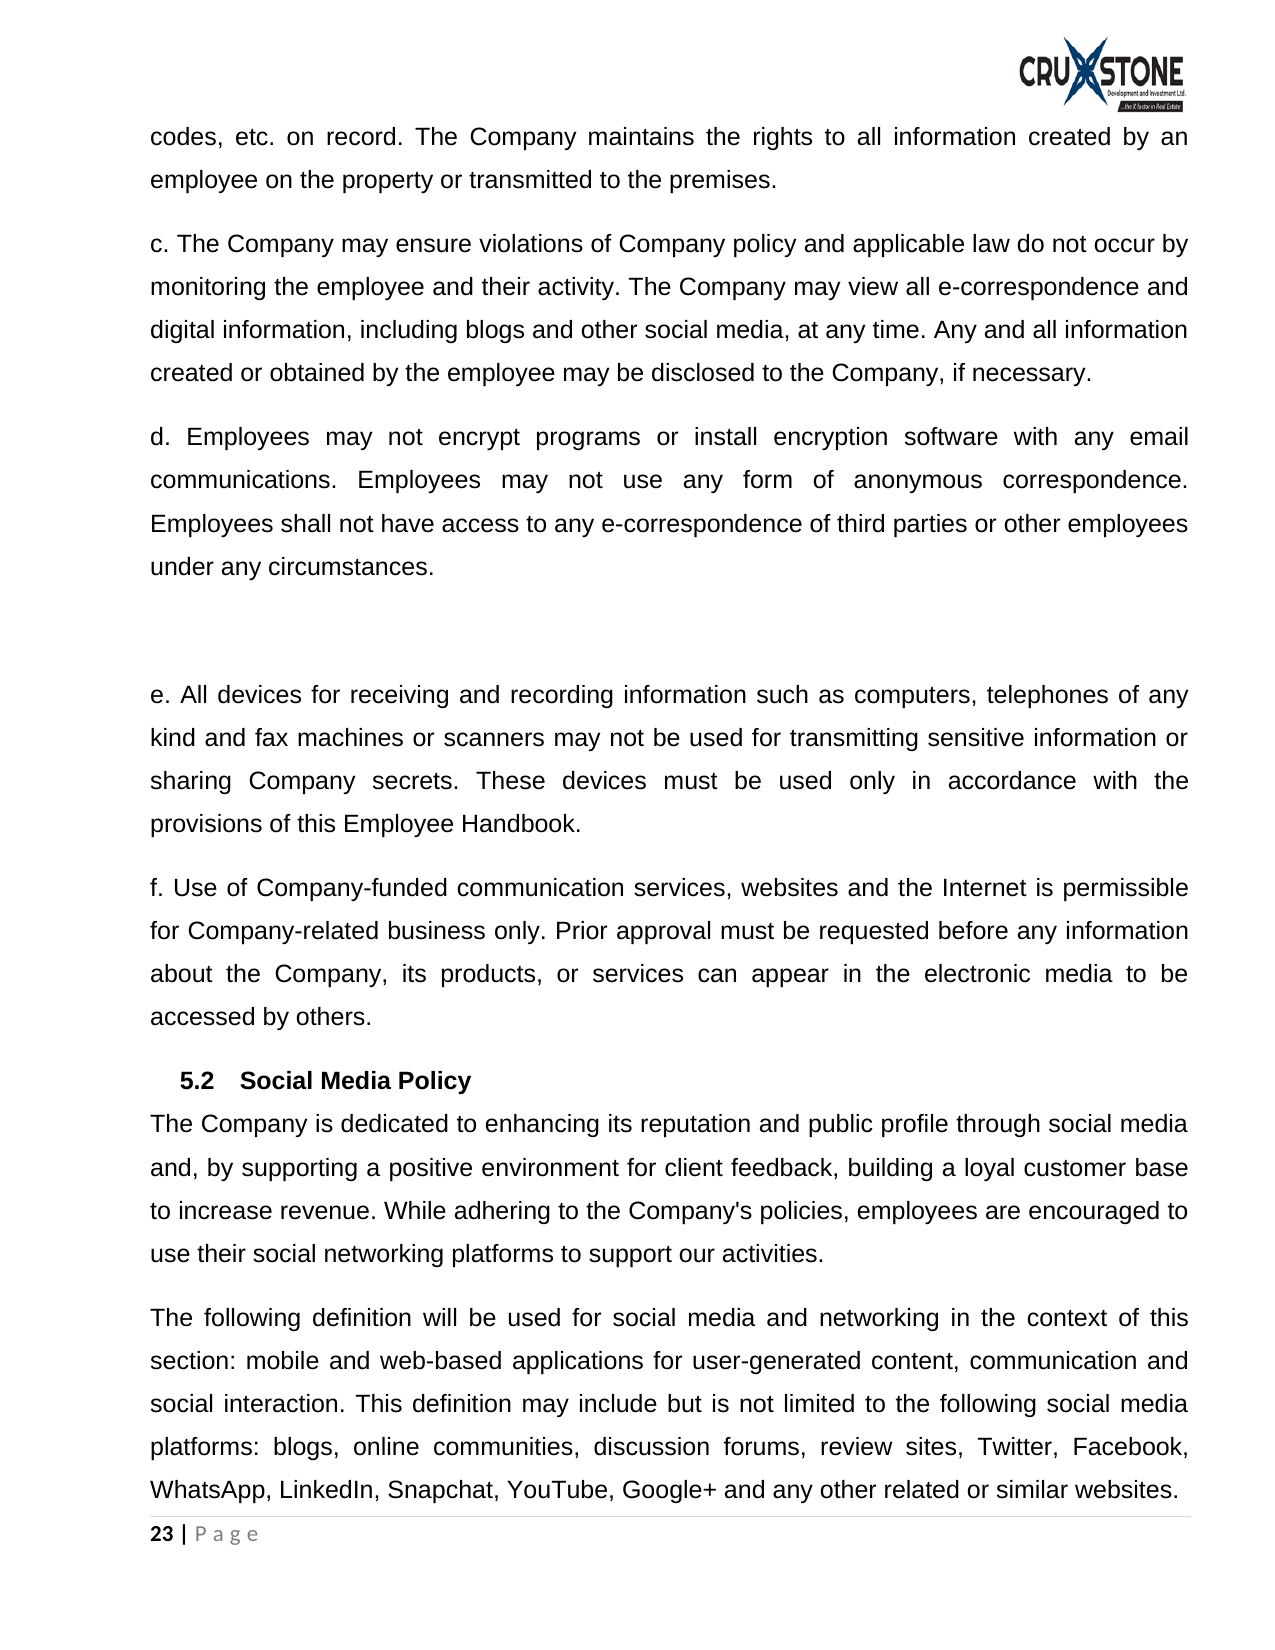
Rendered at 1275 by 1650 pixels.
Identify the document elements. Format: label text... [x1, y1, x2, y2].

text c. The Company may ensure violations of Company policy and applicable law do not occur by monitoring the employee and their activity. The Company may view all e-correspondence and digital information, including blogs and other social media, at any time. Any and all information created or obtained by the employee may be disclosed to the Company, if necessary. [150, 229, 1191, 387]
text e. All devices for receiving and recording information such as computers, telephones of any kind and fax machines or scanners may not be used for transmitting sensitive information or sharing Company secrets. These devices must be used only in accordance with the provisions of this Employee Handbook. [150, 679, 1191, 838]
text f. Use of Company-funded communication services, websites and the Internet is permissible for Company-related business only. Prior approval must be requested before any information about the Company, its products, or services can appear in the electronic media to be accessed by others. [150, 873, 1191, 1031]
text d. Employees may not encrypt programs or install encryption software with any email communications. Employees may not use any form of anonymous correspondence. Employees shall not have access to any e-correspondence of third parties or other employees under any circumstances. [150, 422, 1191, 580]
text The following definition will be used for social media and networking in the context of this section: mobile and web-based applications for user-generated content, communication and social interaction. This definition may include but is not limited to the following social media platforms: blogs, online communities, discussion forums, review sites, Twitter, Facebook, WhatsApp, LinkedIn, Snapchat, YouTube, Google+ and any other related or similar websites. [150, 1303, 1191, 1504]
subtitle Social Media Policy [179, 1066, 1191, 1095]
text The Company is dedicated to enhancing its reputation and public profile through social media and, by supporting a positive environment for client feedback, building a loyal customer base to increase revenue. While adhering to the Company's policies, employees are encouraged to use their social networking platforms to support our activities. [150, 1109, 1191, 1267]
picture [1011, 28, 1191, 119]
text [150, 122, 1191, 194]
